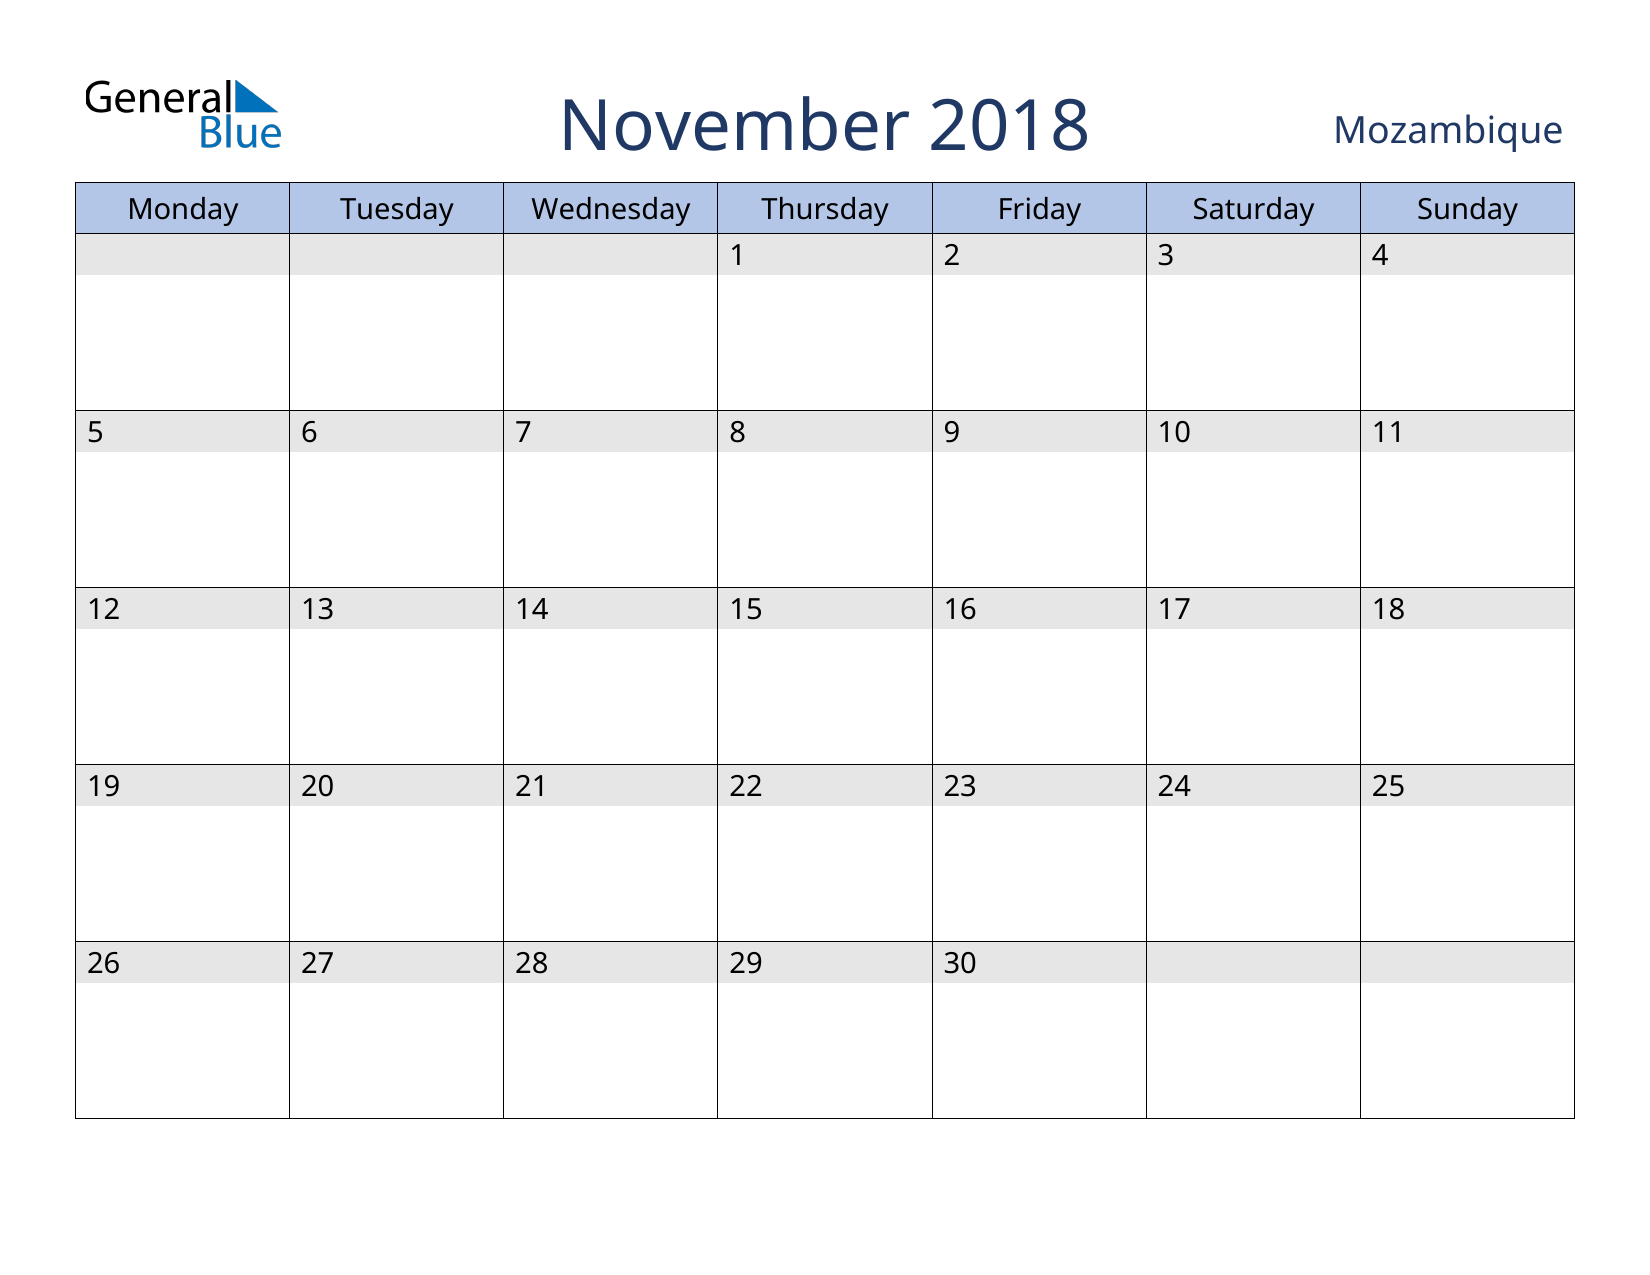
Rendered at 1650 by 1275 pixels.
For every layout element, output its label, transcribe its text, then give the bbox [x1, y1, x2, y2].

table_cell [76, 983, 289, 1118]
table_cell [504, 275, 717, 410]
table_cell 2 [933, 234, 1146, 275]
table_cell Monday [76, 183, 289, 233]
table_cell 23 [933, 765, 1146, 806]
table_cell [290, 275, 503, 410]
table_cell [76, 275, 289, 410]
table_cell 3 [1147, 234, 1360, 275]
table_cell Saturday [1147, 183, 1360, 233]
table_cell 21 [504, 765, 717, 806]
table_cell [718, 629, 932, 764]
table_cell [1361, 806, 1574, 941]
table_cell [504, 629, 717, 764]
table_cell 11 [1361, 411, 1574, 452]
table_cell 20 [290, 765, 503, 806]
table_cell 9 [933, 411, 1146, 452]
table_cell [76, 629, 289, 764]
table_cell 16 [933, 588, 1146, 629]
table_cell [718, 452, 932, 587]
table_cell [76, 452, 289, 587]
table_cell 26 [76, 942, 289, 983]
table_cell [504, 983, 717, 1118]
table_cell [718, 275, 932, 410]
table_cell [76, 234, 289, 275]
table_cell [718, 806, 932, 941]
table_cell Thursday [718, 183, 932, 233]
table_cell [1361, 275, 1574, 410]
table_cell [1147, 452, 1360, 587]
table_cell 1 [718, 234, 932, 275]
table_cell [1361, 983, 1574, 1118]
table_cell [290, 234, 503, 275]
table_cell 8 [718, 411, 932, 452]
table_cell 17 [1147, 588, 1360, 629]
table_cell 15 [718, 588, 932, 629]
picture [86, 80, 281, 148]
table_cell [504, 452, 717, 587]
table_cell [933, 452, 1146, 587]
table_cell [933, 806, 1146, 941]
table_cell 4 [1361, 234, 1574, 275]
table_cell 7 [504, 411, 717, 452]
table_cell [933, 275, 1146, 410]
table_cell 6 [290, 411, 503, 452]
table_cell 28 [504, 942, 717, 983]
table_cell [290, 452, 503, 587]
table_cell [1361, 452, 1574, 587]
table_cell 30 [933, 942, 1146, 983]
table_cell Friday [933, 183, 1146, 233]
table_cell 18 [1361, 588, 1574, 629]
table_cell [504, 806, 717, 941]
table_cell 13 [290, 588, 503, 629]
table_cell 27 [290, 942, 503, 983]
table_cell [1361, 942, 1574, 983]
table_cell 14 [504, 588, 717, 629]
table_cell 5 [76, 411, 289, 452]
table_cell [718, 983, 932, 1118]
table_cell [290, 806, 503, 941]
table_header Mozambique [1146, 75, 1574, 182]
table_header [76, 75, 503, 182]
table_cell Sunday [1361, 183, 1574, 233]
table_cell [76, 806, 289, 941]
table_cell 12 [76, 588, 289, 629]
table_cell [1147, 942, 1360, 983]
table_cell 22 [718, 765, 932, 806]
table_cell 10 [1147, 411, 1360, 452]
table_cell [504, 234, 717, 275]
table_cell 25 [1361, 765, 1574, 806]
table_cell Tuesday [290, 183, 503, 233]
table_cell [1361, 629, 1574, 764]
table_cell [1147, 629, 1360, 764]
table_cell [1147, 806, 1360, 941]
table_cell [933, 629, 1146, 764]
table_cell Wednesday [504, 183, 717, 233]
table_cell 19 [76, 765, 289, 806]
table_cell [1147, 983, 1360, 1118]
table_cell [290, 983, 503, 1118]
table_cell [290, 629, 503, 764]
table_header November 2018 [504, 75, 1146, 182]
table_cell 29 [718, 942, 932, 983]
table_cell [933, 983, 1146, 1118]
table_cell 24 [1147, 765, 1360, 806]
table_cell [1147, 275, 1360, 410]
